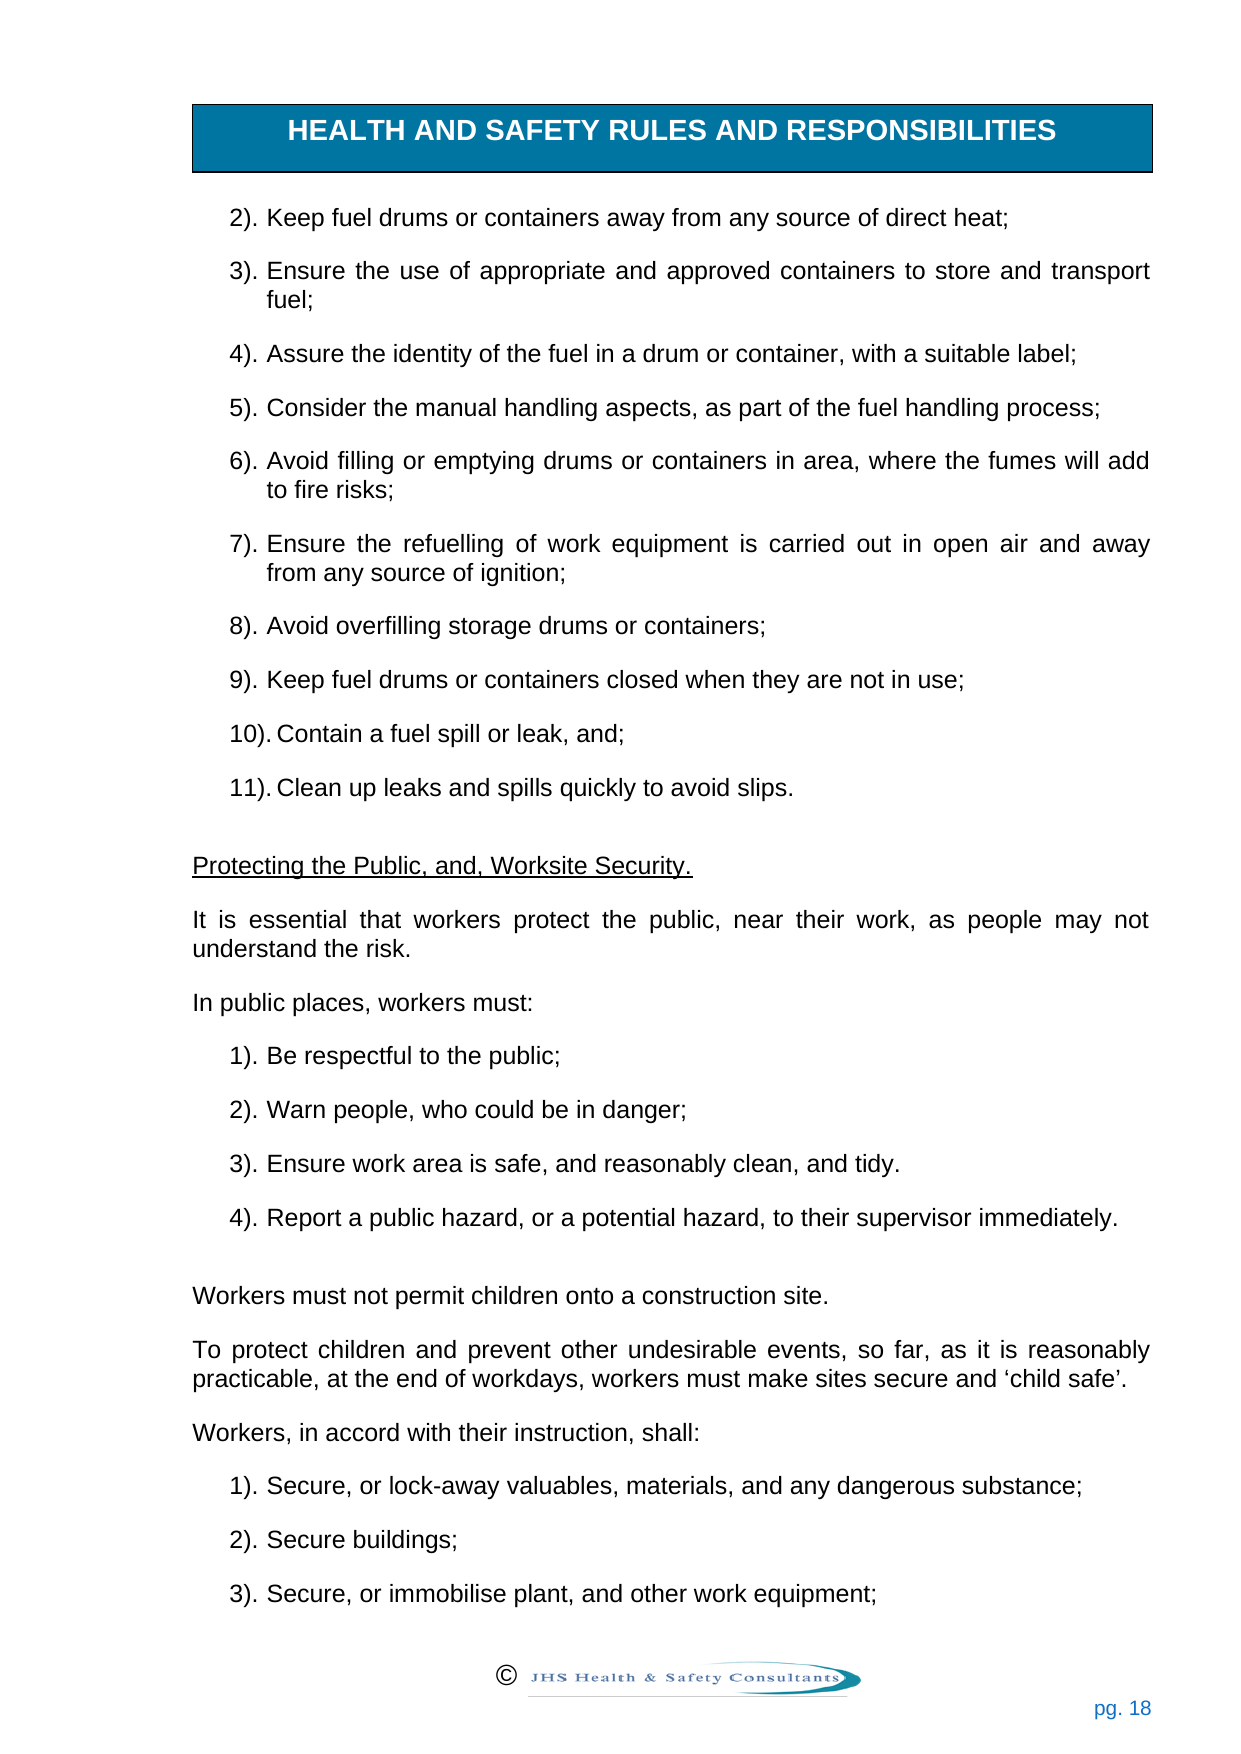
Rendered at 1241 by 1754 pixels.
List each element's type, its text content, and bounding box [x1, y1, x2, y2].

text In public places, workers must: [192, 988, 1152, 1016]
list Ensure the refuelling of work equipment is carried out in open air and away from any source of ignition; [229, 529, 1152, 586]
list Secure, or lock-away valuables, materials, and any dangerous substance; [229, 1471, 1152, 1500]
list Warn people, who could be in danger; [229, 1095, 1152, 1124]
text Workers, in accord with their instruction, shall: [192, 1418, 1152, 1446]
list Secure, or immobilise plant, and other work equipment; [229, 1579, 1152, 1608]
list Be respectful to the public; [229, 1041, 1152, 1070]
list Contain a fuel spill or leak, and; [229, 719, 1152, 748]
list Secure buildings; [229, 1525, 1152, 1554]
picture [528, 1660, 863, 1697]
list Ensure the use of appropriate and approved containers to store and transport fuel; [229, 256, 1152, 314]
list Report a public hazard, or a potential hazard, to their supervisor immediately. [229, 1203, 1152, 1231]
text It is essential that workers protect the public, near their work, as people may not understand the risk. [192, 905, 1152, 963]
list Avoid overfilling storage drums or containers; [229, 611, 1152, 640]
text To protect children and prevent other undesirable events, so far, as it is reasonably practicable, at the end of workdays, workers must make sites secure and ‘child safe’. [192, 1335, 1152, 1393]
list Avoid filling or emptying drums or containers in area, where the fumes will add to fire risks; [229, 446, 1152, 504]
list Consider the manual handling aspects, as part of the fuel handling process; [229, 393, 1152, 421]
list Clean up leaks and spills quickly to avoid slips. [229, 773, 1152, 801]
text Workers must not permit children onto a construction site. [192, 1281, 1152, 1310]
list Keep fuel drums or containers away from any source of direct heat; [229, 203, 1152, 231]
subtitle Protecting the Public, and, Worksite Security. [192, 851, 1152, 880]
list Ensure work area is safe, and reasonably clean, and tidy. [229, 1149, 1152, 1178]
list Assure the identity of the fuel in a drum or container, with a suitable label; [229, 339, 1152, 368]
list Keep fuel drums or containers closed when they are not in use; [229, 665, 1152, 694]
